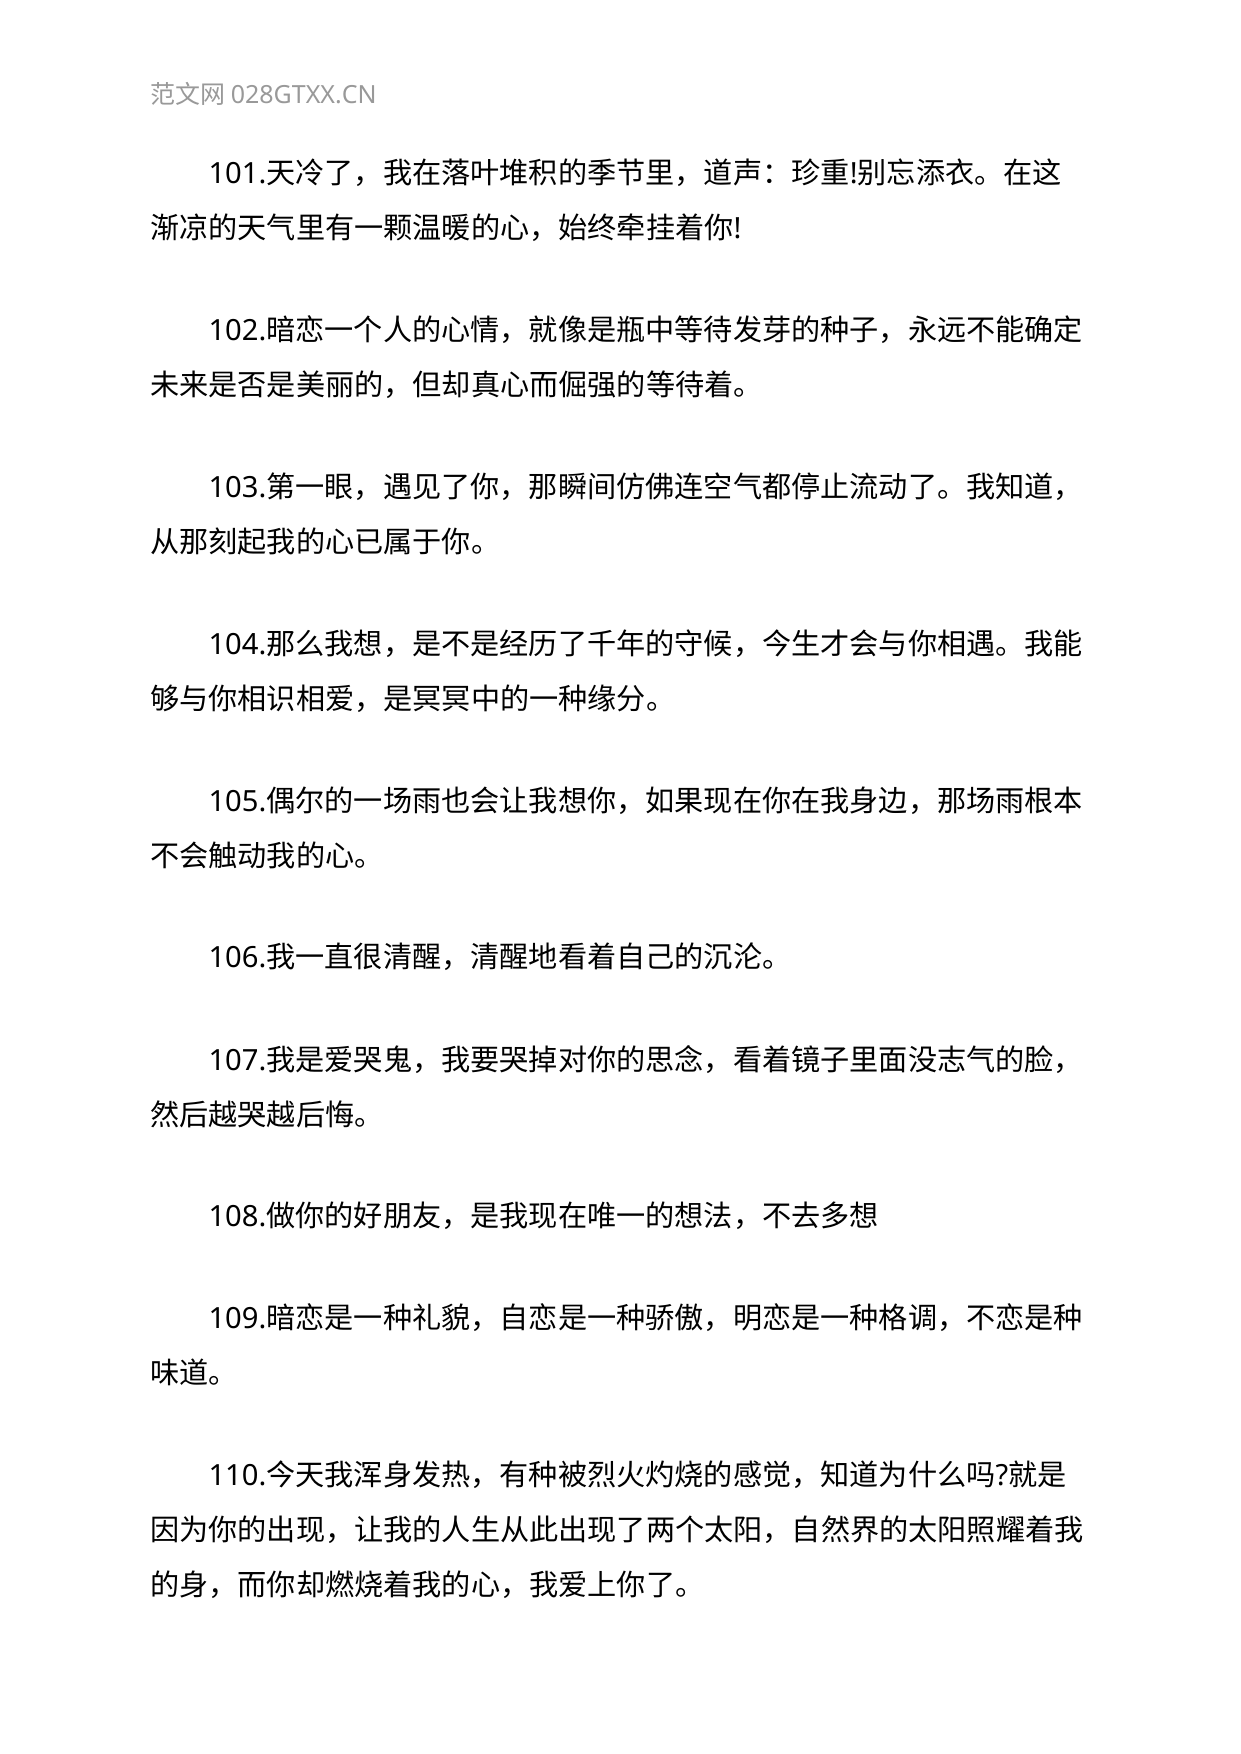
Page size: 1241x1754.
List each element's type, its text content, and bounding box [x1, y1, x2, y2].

text 103.第一眼，遇见了你，那瞬间仿佛连空气都停止流动了。我知道，从那刻起我的心已属于你。 [150, 464, 1090, 561]
text 102.暗恋一个人的心情，就像是瓶中等待发芽的种子，永远不能确定未来是否是美丽的，但却真心而倔强的等待着。 [150, 307, 1090, 404]
text 105.偶尔的一场雨也会让我想你，如果现在你在我身边，那场雨根本不会触动我的心。 [150, 777, 1090, 874]
text 109.暗恋是一种礼貌，自恋是一种骄傲，明恋是一种格调，不恋是种味道。 [150, 1295, 1090, 1392]
text 108.做你的好朋友，是我现在唯一的想法，不去多想 [150, 1193, 1090, 1235]
text 101.天冷了，我在落叶堆积的季节里，道声：珍重!别忘添衣。在这渐凉的天气里有一颗温暖的心，始终牵挂着你! [150, 150, 1090, 247]
text 104.那么我想，是不是经历了千年的守候，今生才会与你相遇。我能够与你相识相爱，是冥冥中的一种缘分。 [150, 621, 1090, 718]
text 106.我一直很清醒，清醒地看着自己的沉沦。 [150, 934, 1090, 976]
text 107.我是爱哭鬼，我要哭掉对你的思念，看着镜子里面没志气的脸，然后越哭越后悔。 [150, 1036, 1090, 1133]
text 110.今天我浑身发热，有种被烈火灼烧的感觉，知道为什么吗?就是因为你的出现，让我的人生从此出现了两个太阳，自然界的太阳照耀着我的身，而你却燃烧着我的心，我爱上你了。 [150, 1452, 1090, 1604]
